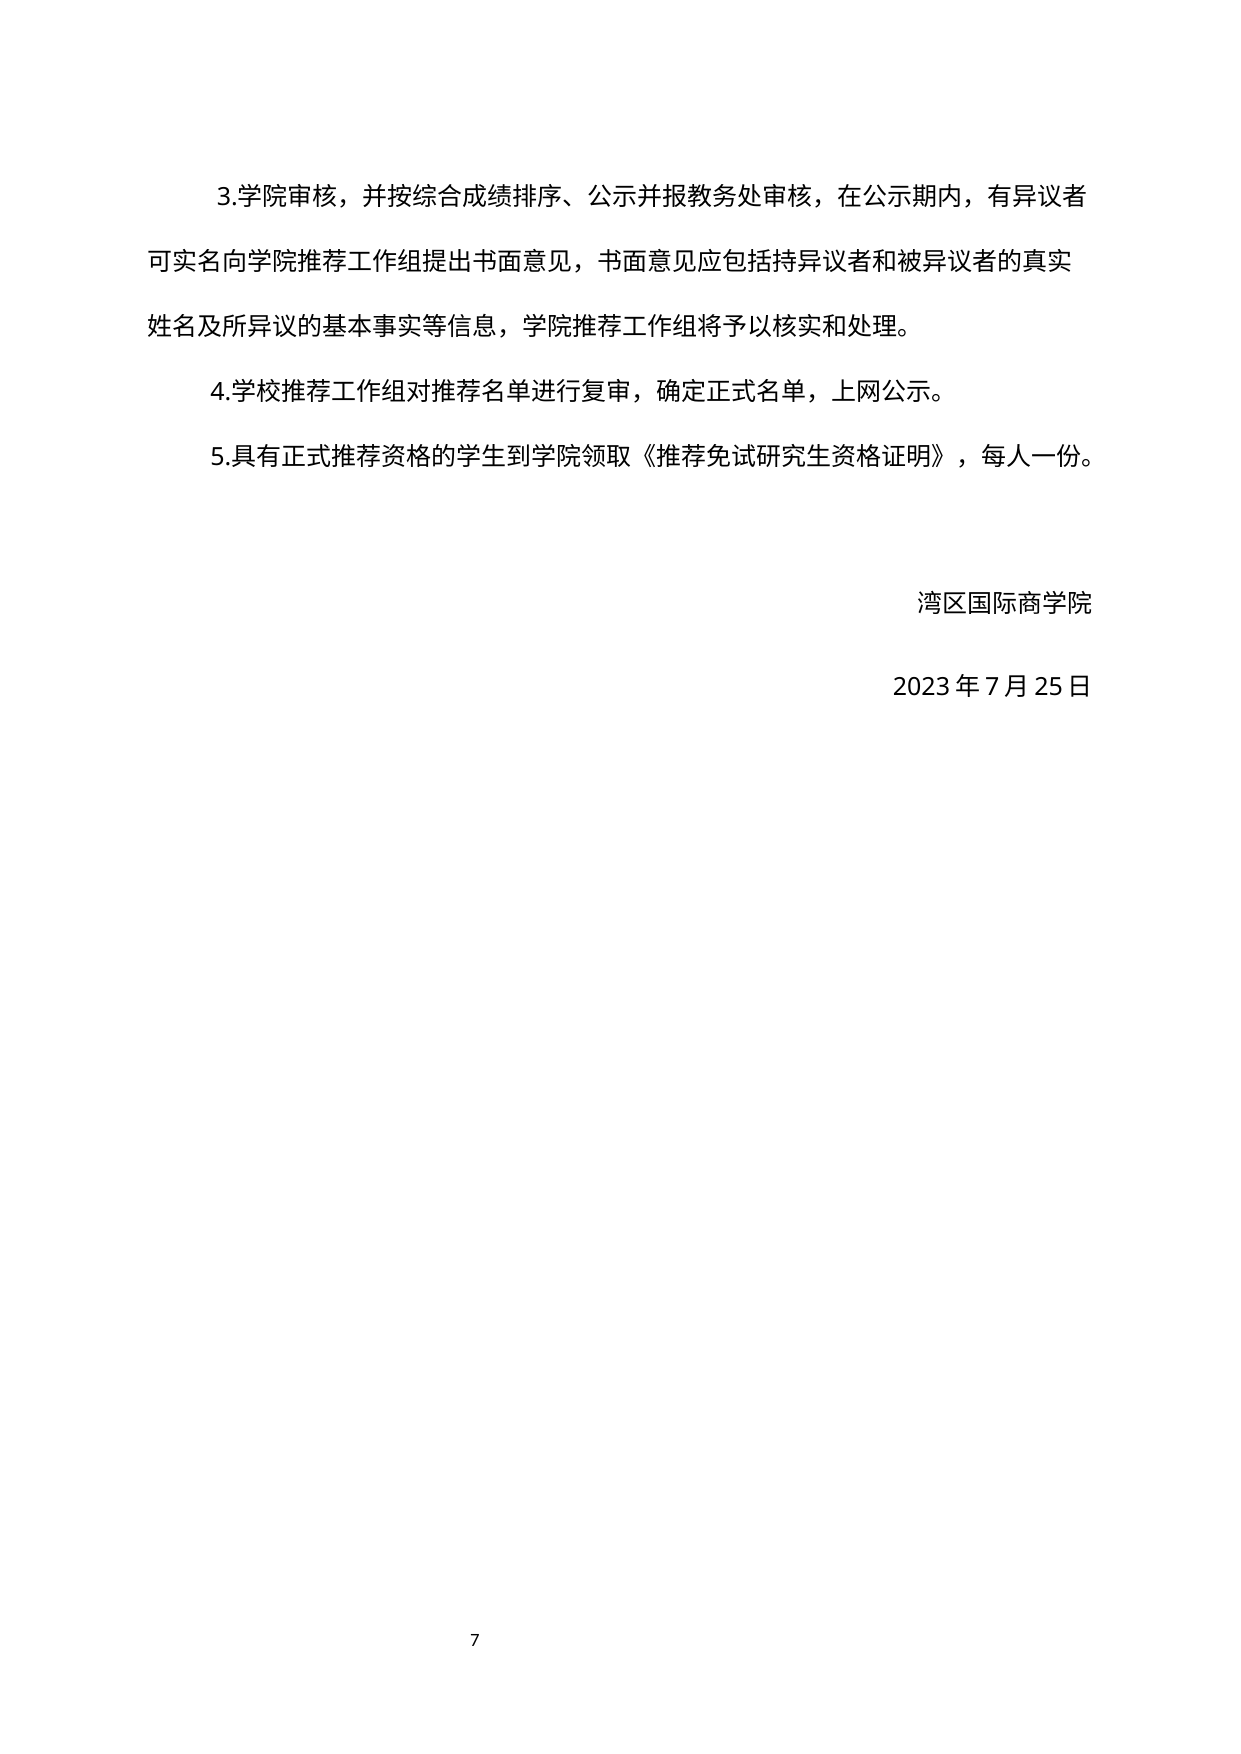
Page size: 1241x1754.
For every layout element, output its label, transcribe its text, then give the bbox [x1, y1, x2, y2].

text 湾区国际商学院 [148, 569, 1093, 634]
text 5.具有正式推荐资格的学生到学院领取《推荐免试研究生资格证明》，每人一份。 [148, 422, 1093, 487]
text 3.学院审核，并按综合成绩排序、公示并报教务处审核，在公示期内，有异议者可实名向学院推荐工作组提出书面意见，书面意见应包括持异议者和被异议者的真实姓名及所异议的基本事实等信息，学院推荐工作组将予以核实和处理。 [148, 162, 1093, 357]
text 4.学校推荐工作组对推荐名单进行复审，确定正式名单，上网公示。 [148, 357, 1093, 422]
text 2023年7月25日 [148, 652, 1093, 717]
